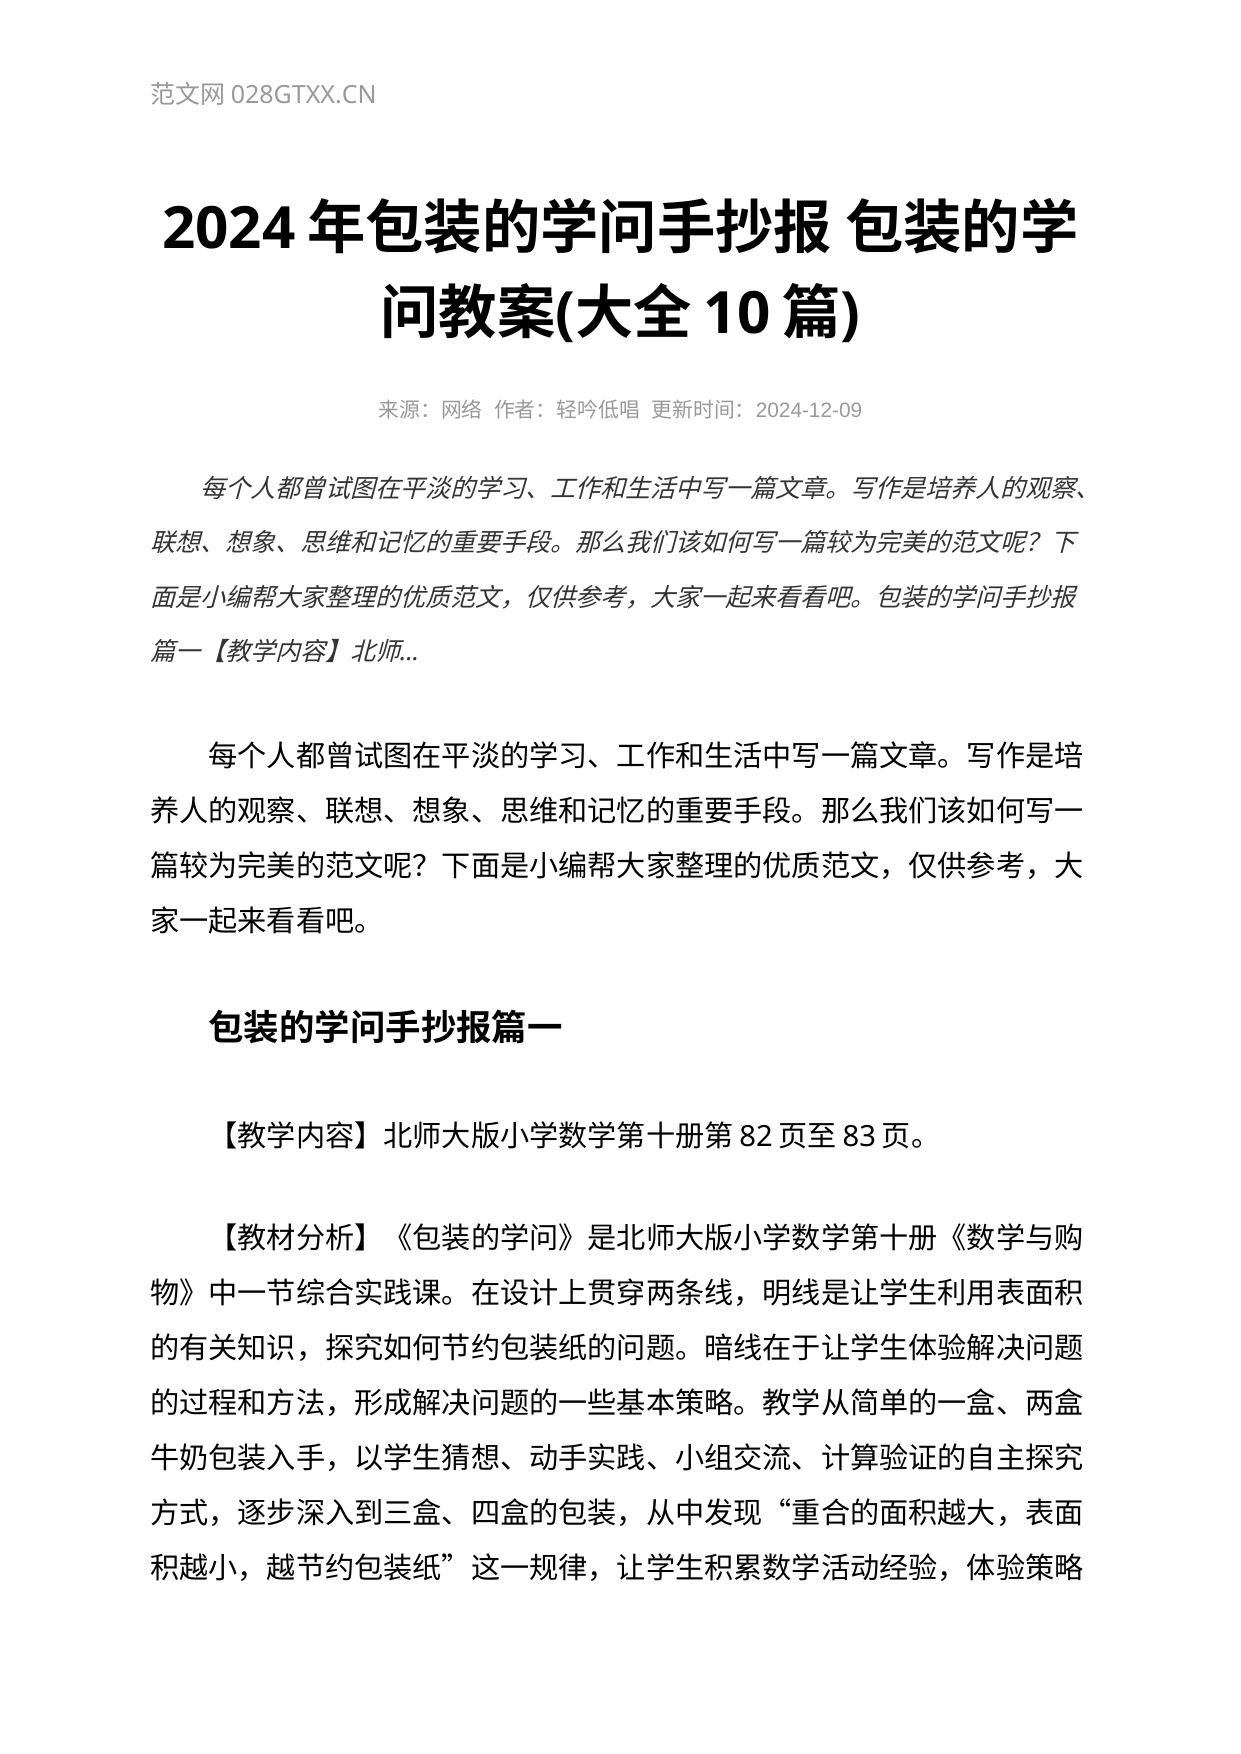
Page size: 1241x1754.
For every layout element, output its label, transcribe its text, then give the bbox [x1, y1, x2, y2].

text 包装的学问手抄报篇一 [150, 999, 1090, 1051]
text 来源：网络 作者：轻吟低唱 更新时间：2024-12-09 [150, 398, 1090, 422]
text 每个人都曾试图在平淡的学习、工作和生活中写一篇文章。写作是培养人的观察、联想、想象、思维和记忆的重要手段。那么我们该如何写一篇较为完美的范文呢？下面是小编帮大家整理的优质范文，仅供参考，大家一起来看看吧。 [150, 733, 1090, 940]
text 每个人都曾试图在平淡的学习、工作和生活中写一篇文章。写作是培养人的观察、联想、想象、思维和记忆的重要手段。那么我们该如何写一篇较为完美的范文呢？下面是小编帮大家整理的优质范文，仅供参考，大家一起来看看吧。包装的学问手抄报篇一【教学内容】北师... [150, 468, 1090, 668]
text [150, 1215, 1090, 1586]
subtitle 2024年包装的学问手抄报 包装的学问教案(大全10篇) [150, 181, 1090, 351]
text 【教学内容】北师大版小学数学第十册第82页至83页。 [150, 1113, 1090, 1155]
